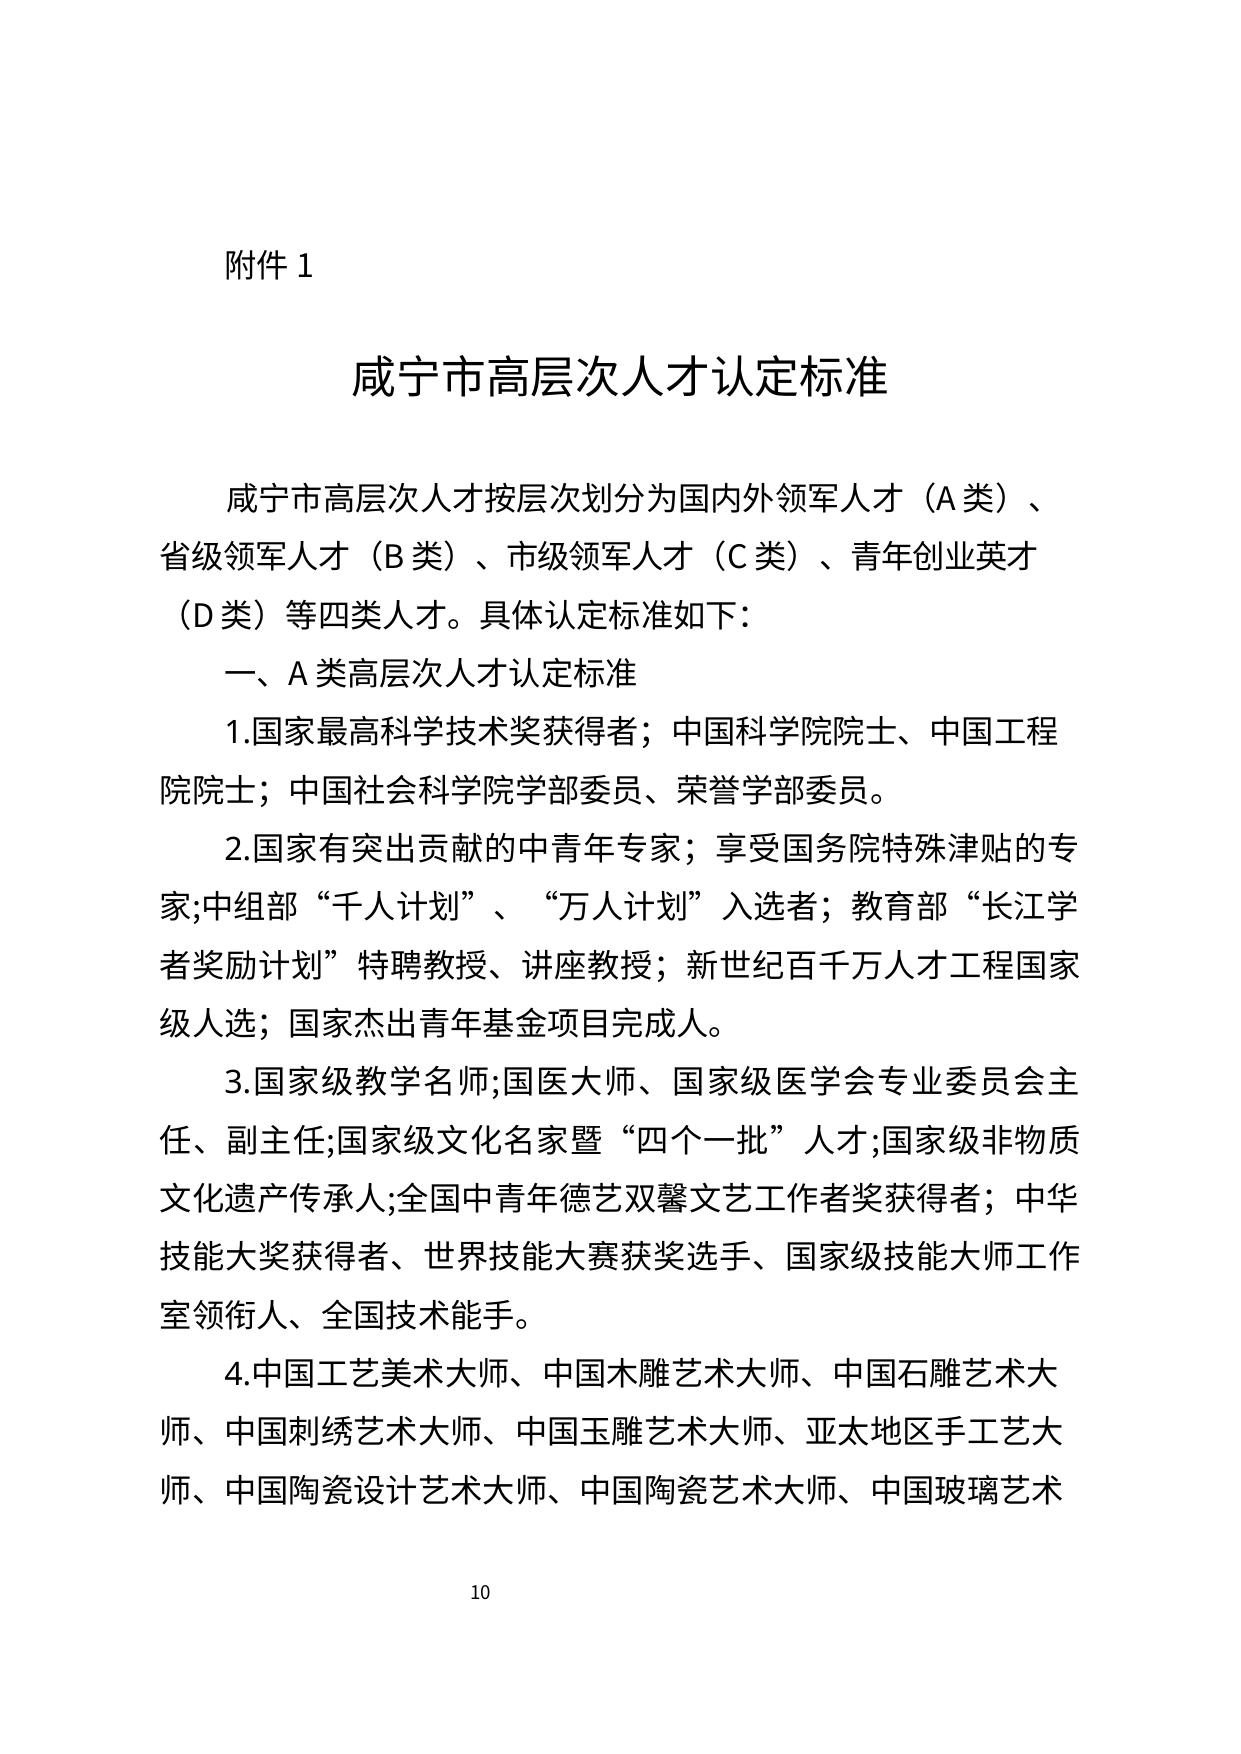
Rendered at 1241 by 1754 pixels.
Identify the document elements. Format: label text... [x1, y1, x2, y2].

list 3.国家级教学名师;国医大师、国家级医学会专业委员会主任、副主任;国家级文化名家暨“四个一批”人才;国家级非物质文化遗产传承人;全国中青年德艺双馨文艺工作者奖获得者；中华技能大奖获得者、世界技能大赛获奖选手、国家级技能大师工作室领衔人、全国技术能手。 [159, 1047, 1081, 1339]
list 1.国家最高科学技术奖获得者；中国科学院院士、中国工程院院士；中国社会科学院学部委员、荣誉学部委员。 [159, 697, 1081, 814]
text 一、A类高层次人才认定标准 [159, 639, 1081, 697]
text 附件 1 [159, 230, 1081, 289]
subtitle 咸宁市高层次人才认定标准 [159, 347, 1081, 405]
list 2.国家有突出贡献的中青年专家；享受国务院特殊津贴的专家;中组部“千人计划”、“万人计划”入选者；教育部“长江学者奖励计划”特聘教授、讲座教授；新世纪百千万人才工程国家级人选；国家杰出青年基金项目完成人。 [159, 814, 1081, 1047]
text 咸宁市高层次人才按层次划分为国内外领军人才（A类）、省级领军人才（B类）、市级领军人才（C类）、青年创业英才（D类）等四类人才。具体认定标准如下： [159, 464, 1082, 639]
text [159, 1339, 1081, 1514]
